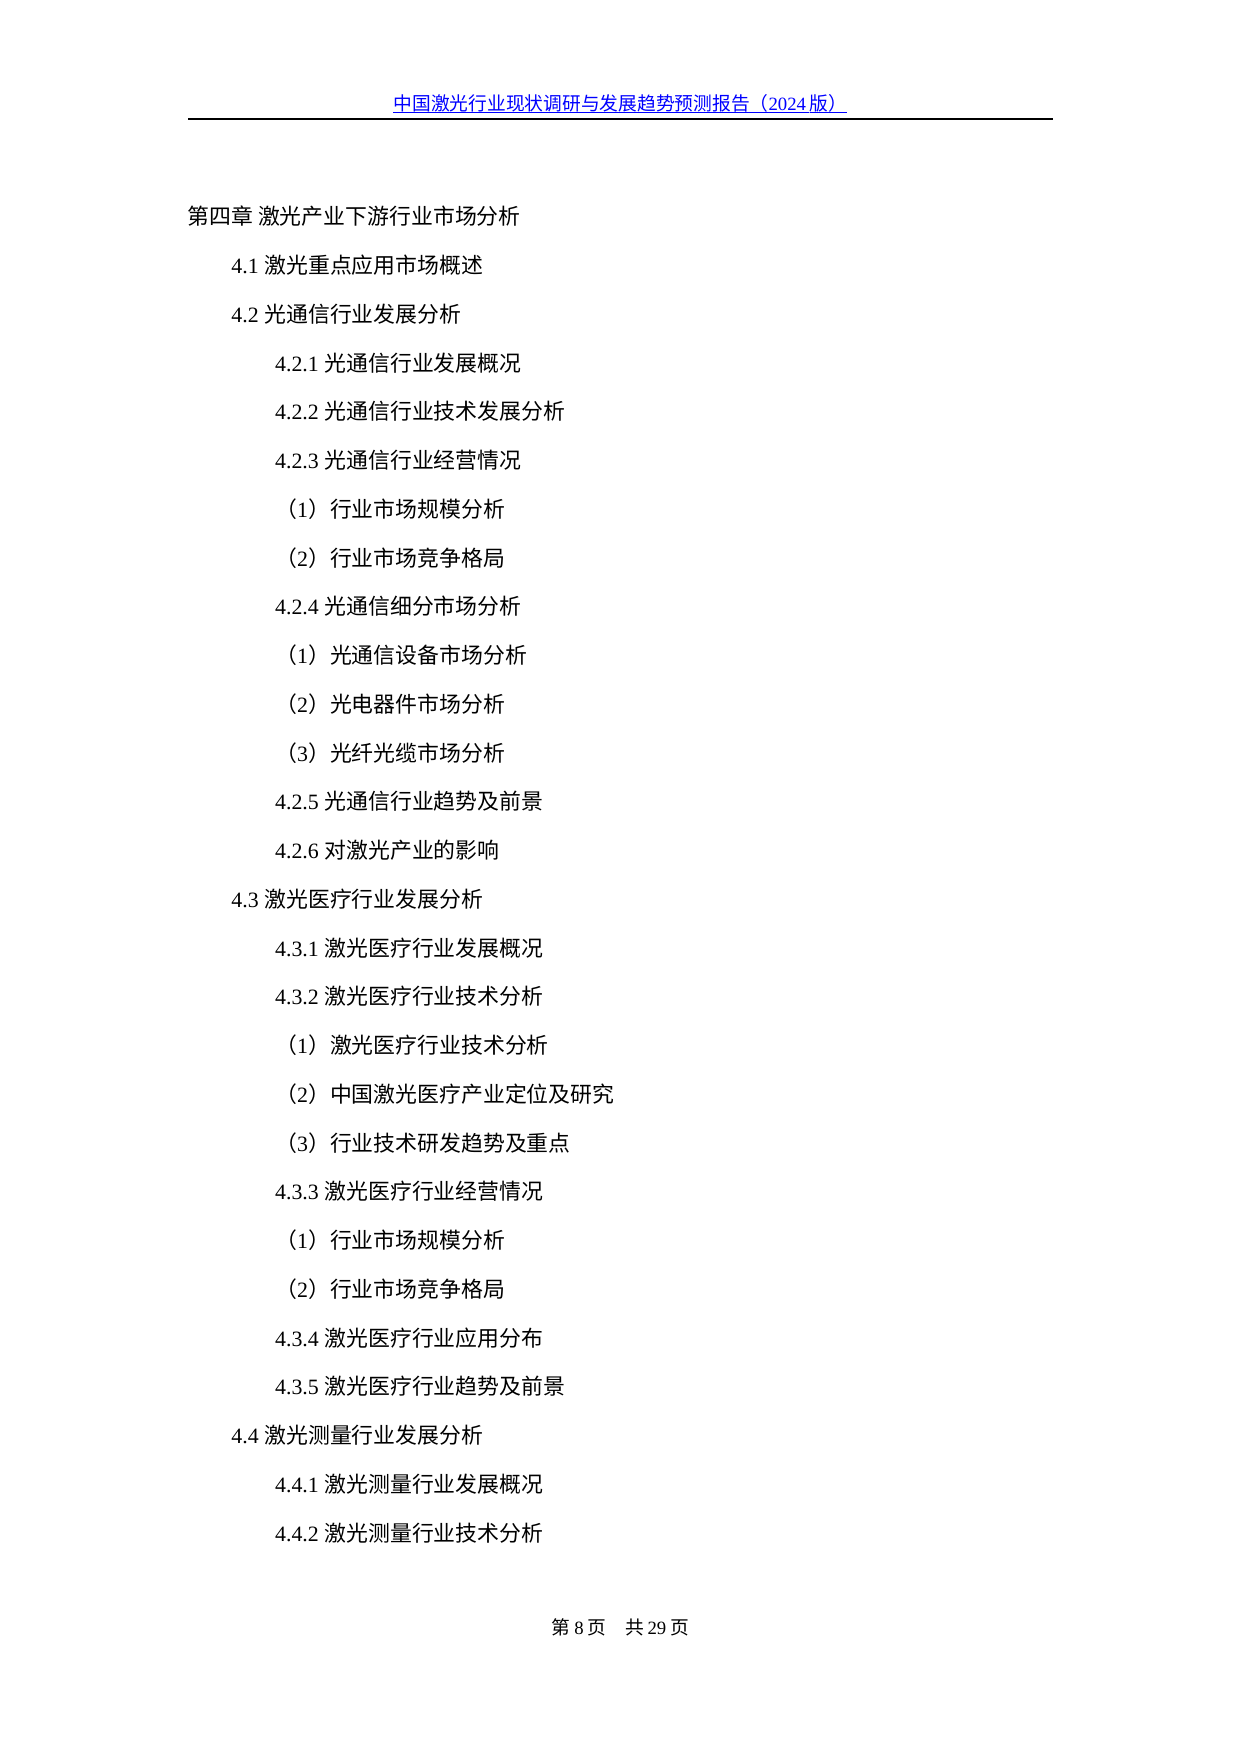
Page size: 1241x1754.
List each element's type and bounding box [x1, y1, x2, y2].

text [187, 150, 1053, 1548]
